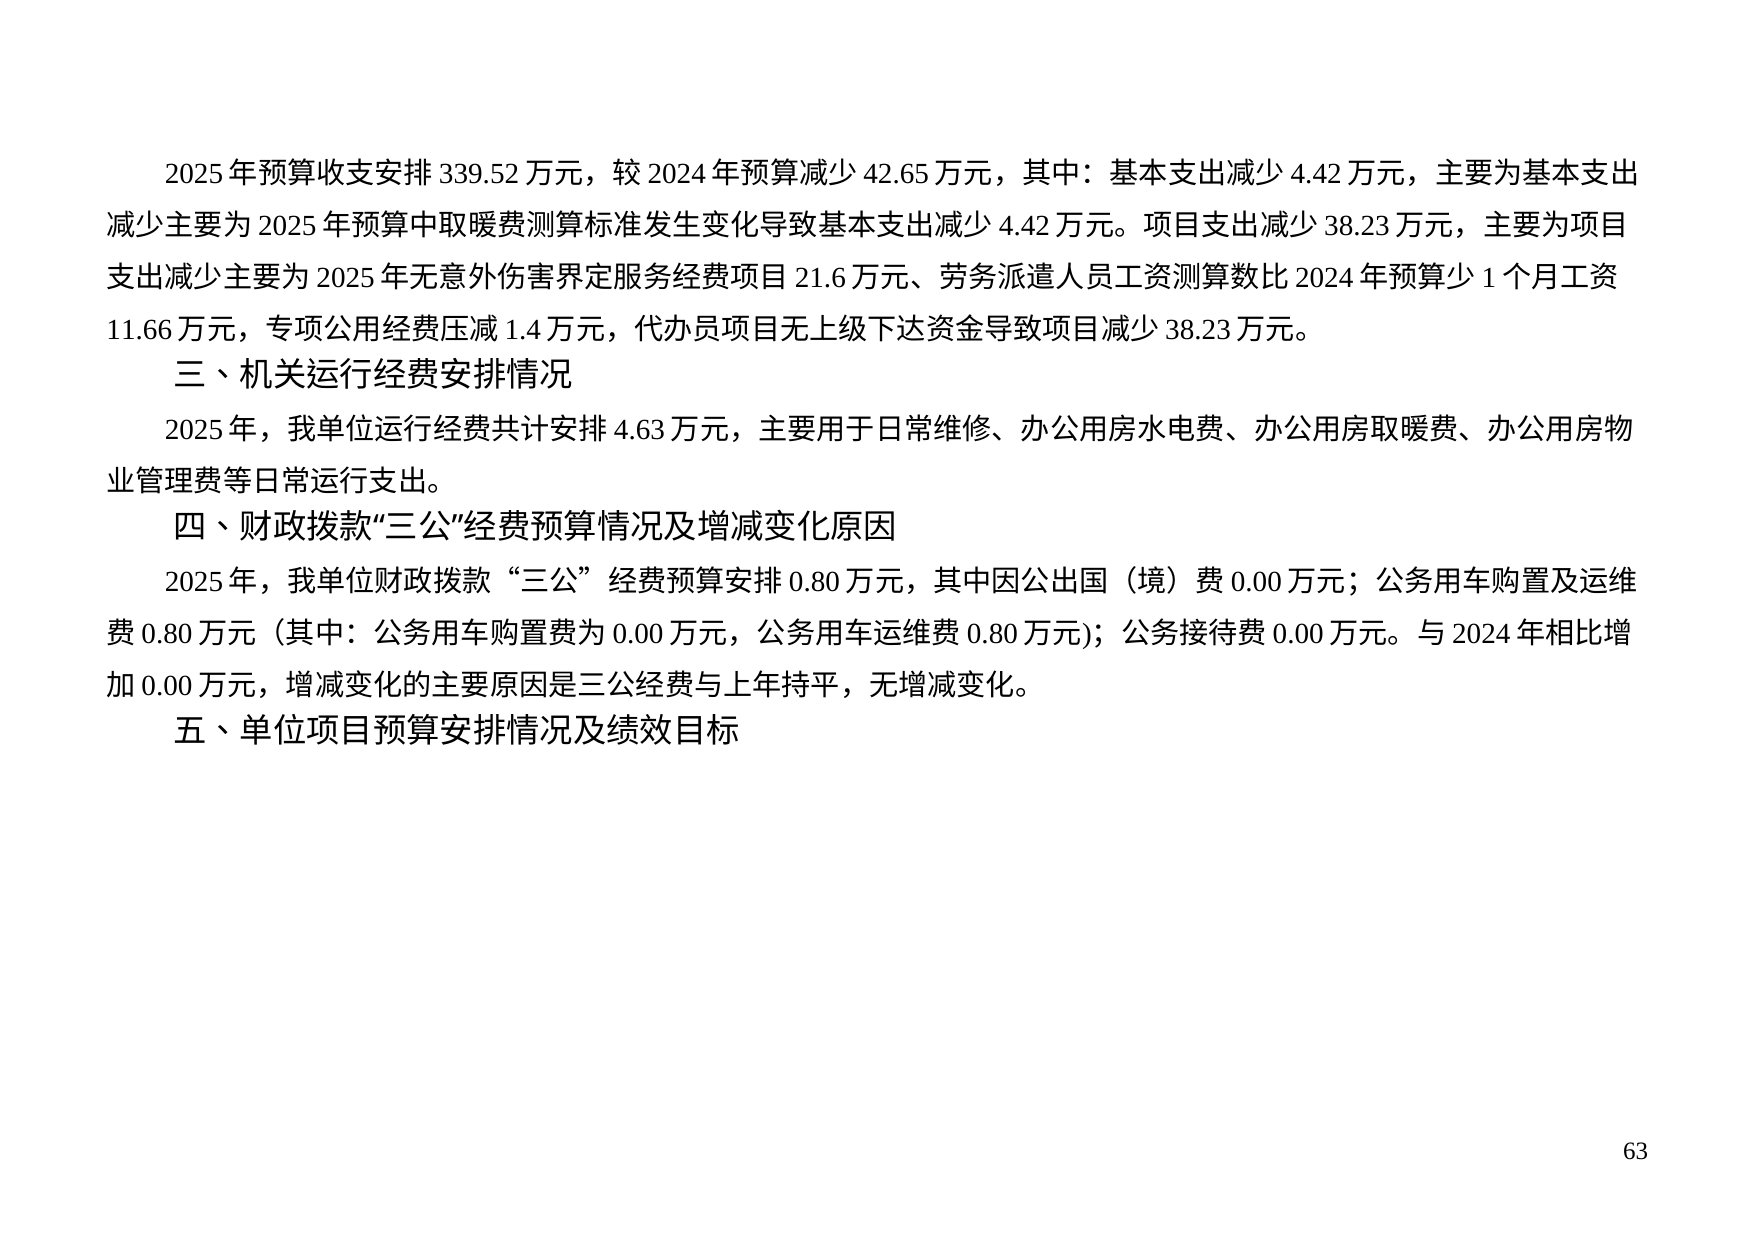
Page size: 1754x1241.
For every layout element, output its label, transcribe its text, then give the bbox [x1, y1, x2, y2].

text 2025年，我单位运行经费共计安排4.63万元，主要用于日常维修、办公用房水电费、办公用房取暖费、办公用房物业管理费等日常运行支出。 [106, 398, 1648, 502]
text 五、单位项目预算安排情况及绩效目标 [106, 707, 1648, 752]
text 四、财政拨款“三公”经费预算情况及增减变化原因 [106, 503, 1648, 548]
text 2025年，我单位财政拨款“三公”经费预算安排0.80万元，其中因公出国（境）费0.00万元；公务用车购置及运维费0.80万元（其中：公务用车购置费为0.00万元，公务用车运维费0.80万元)；公务接待费0.00万元。与2024年相比增加0.00万元，增减变化的主要原因是三公经费与上年持平，无增减变化。 [106, 549, 1648, 706]
text 三、机关运行经费安排情况 [106, 351, 1648, 397]
text 2025年预算收支安排339.52万元，较2024年预算减少42.65万元，其中：基本支出减少4.42万元，主要为基本支出减少主要为2025年预算中取暖费测算标准发生变化导致基本支出减少4.42万元。项目支出减少38.23万元，主要为项目支出减少主要为2025年无意外伤害界定服务经费项目21.6万元、劳务派遣人员工资测算数比2024年预算少1个月工资11.66万元，专项公用经费压减1.4万元，代办员项目无上级下达资金导致项目减少38.23万元。 [106, 142, 1648, 350]
